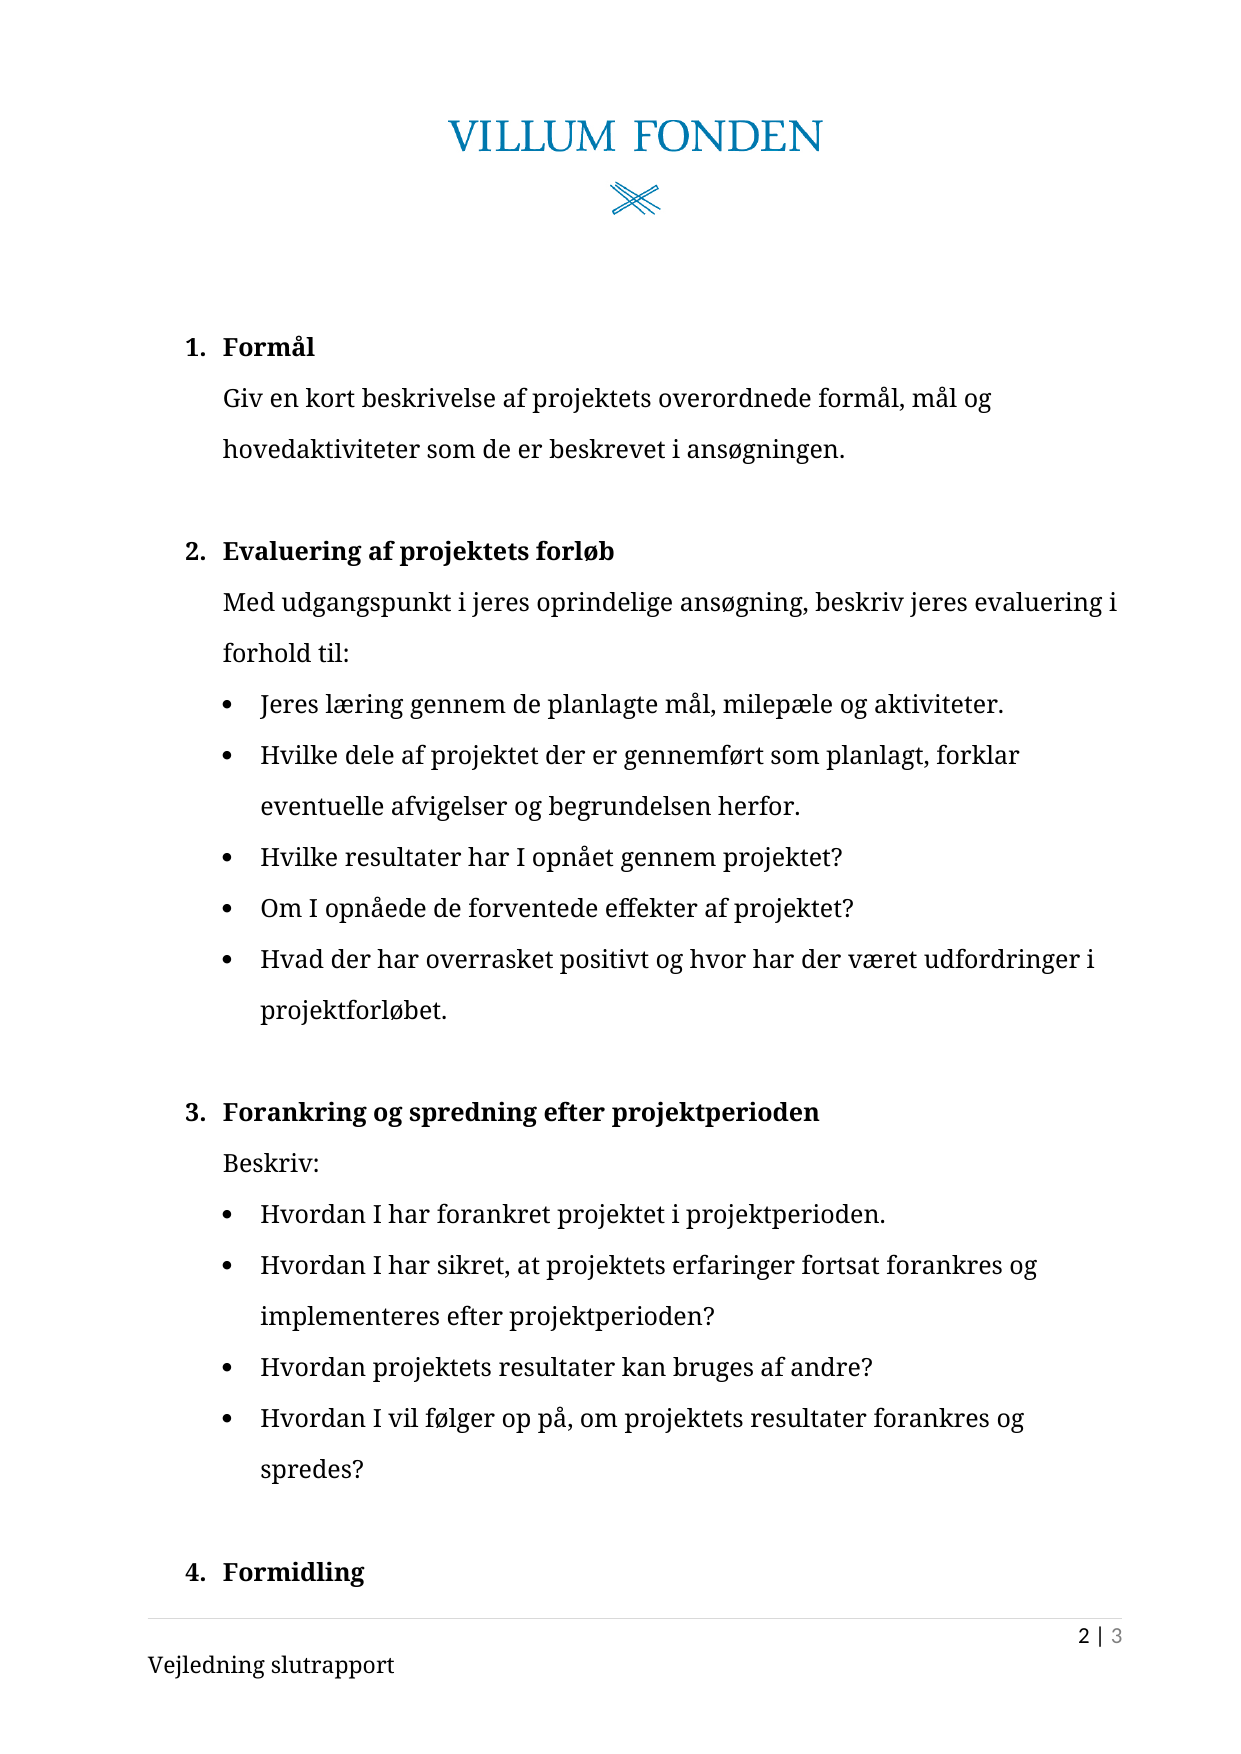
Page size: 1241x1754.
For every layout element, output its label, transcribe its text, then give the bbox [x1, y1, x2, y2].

list Giv en kort beskrivelse af projektets overordnede formål, mål og hovedaktiviteter som de er beskrevet i ansøgningen. [223, 380, 1122, 465]
list Formidling [185, 1554, 1122, 1588]
list Formål [185, 329, 1122, 363]
list Beskriv: [223, 1146, 1122, 1180]
list Evaluering af projektets forløb [185, 533, 1122, 567]
list Med udgangspunkt i jeres oprindelige ansøgning, beskriv jeres evaluering i forhold til: [223, 584, 1122, 669]
list Forankring og spredning efter projektperioden [185, 1095, 1122, 1129]
list Jeres læring gennem de planlagte mål, milepæle og aktiviteter. [223, 686, 1122, 721]
list Om I opnåede de forventede effekter af projektet? [223, 891, 1122, 925]
picture [357, 59, 913, 242]
list Hvordan I har sikret, at projektets erfaringer fortsat forankres og implementeres efter projektperioden? [223, 1248, 1122, 1333]
list Hvordan I har forankret projektet i projektperioden. [223, 1197, 1122, 1231]
list Hvordan I vil følger op på, om projektets resultater forankres og spredes? [223, 1401, 1122, 1486]
list Hvordan projektets resultater kan bruges af andre? [223, 1350, 1122, 1384]
list Hvilke dele af projektet der er gennemført som planlagt, forklar eventuelle afvigelser og begrundelsen herfor. [223, 737, 1122, 823]
list Hvad der har overrasket positivt og hvor har der været udfordringer i projektforløbet. [223, 942, 1122, 1027]
list Hvilke resultater har I opnået gennem projektet? [223, 839, 1122, 874]
